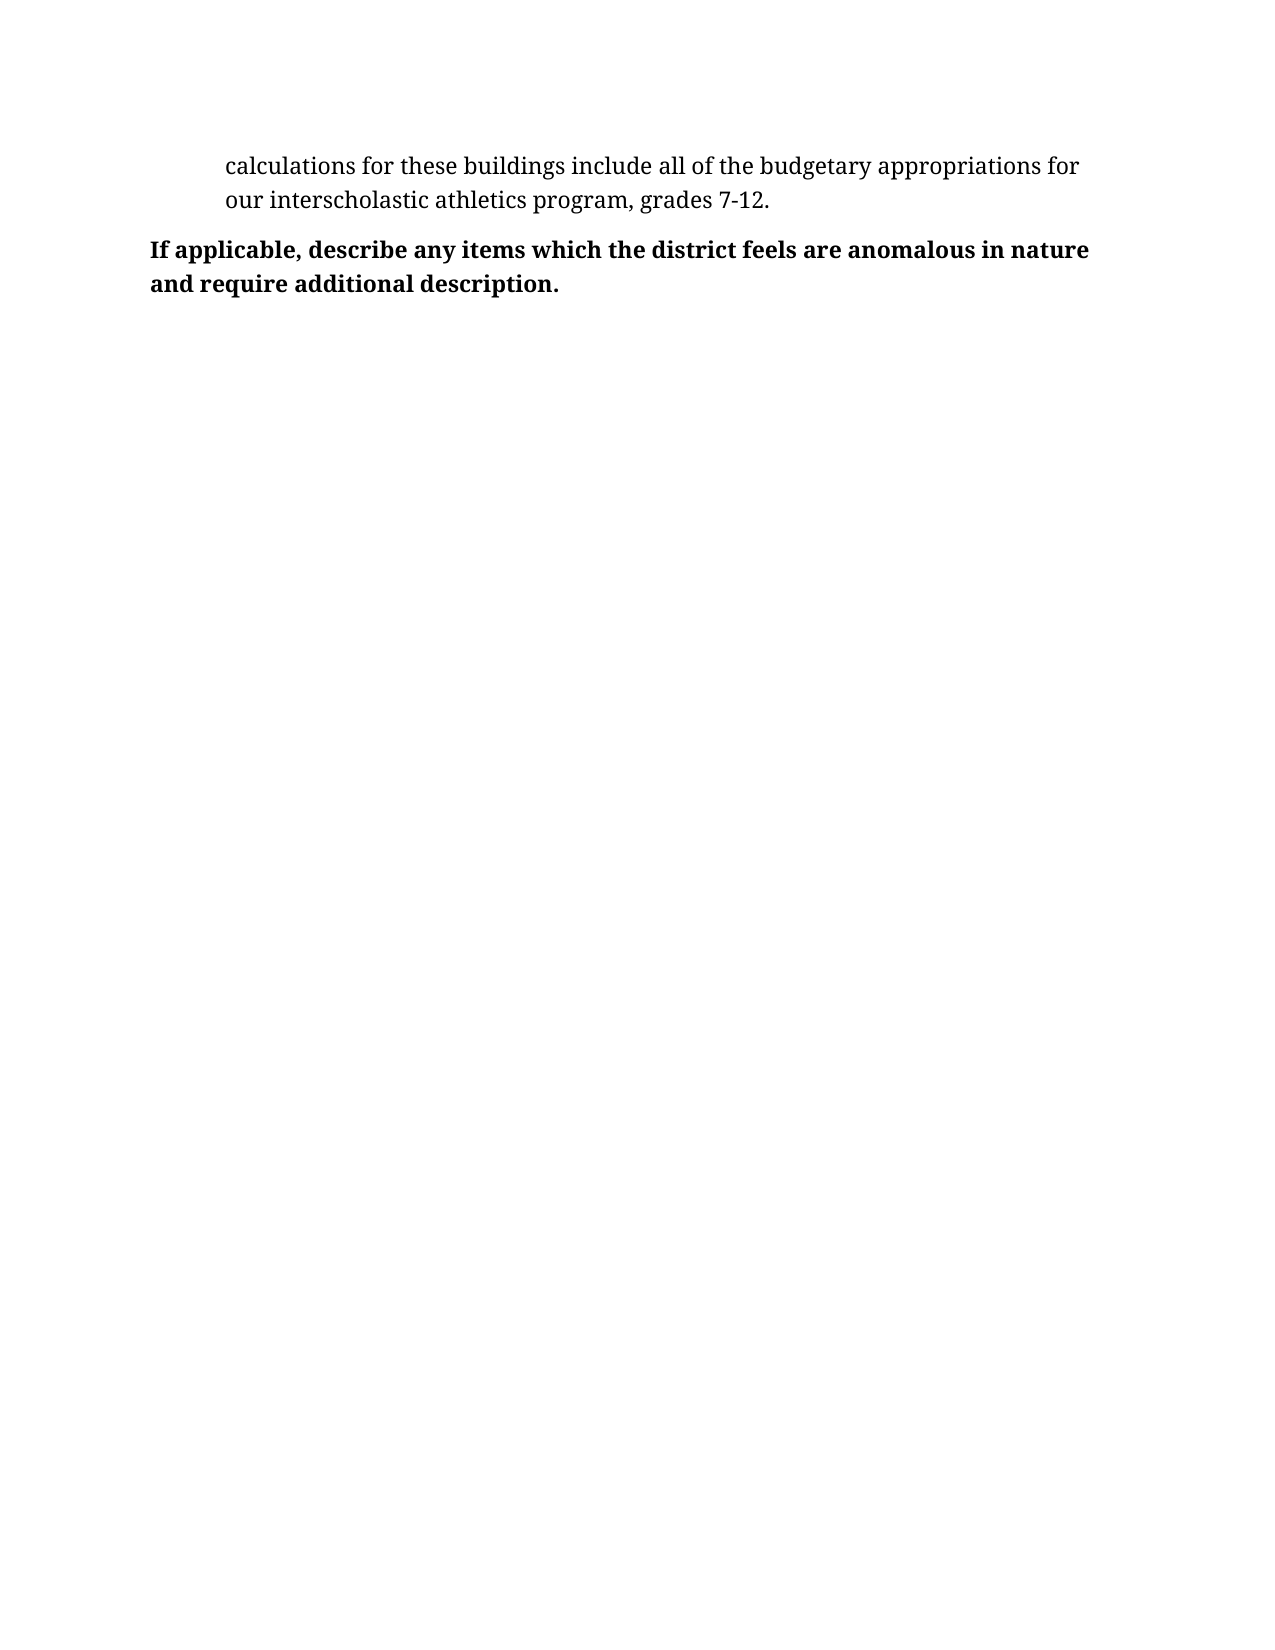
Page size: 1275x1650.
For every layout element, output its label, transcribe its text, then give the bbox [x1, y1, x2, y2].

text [225, 150, 1125, 215]
list If applicable, describe any items which the district feels are anomalous in nature and require additional description. [150, 234, 1125, 299]
